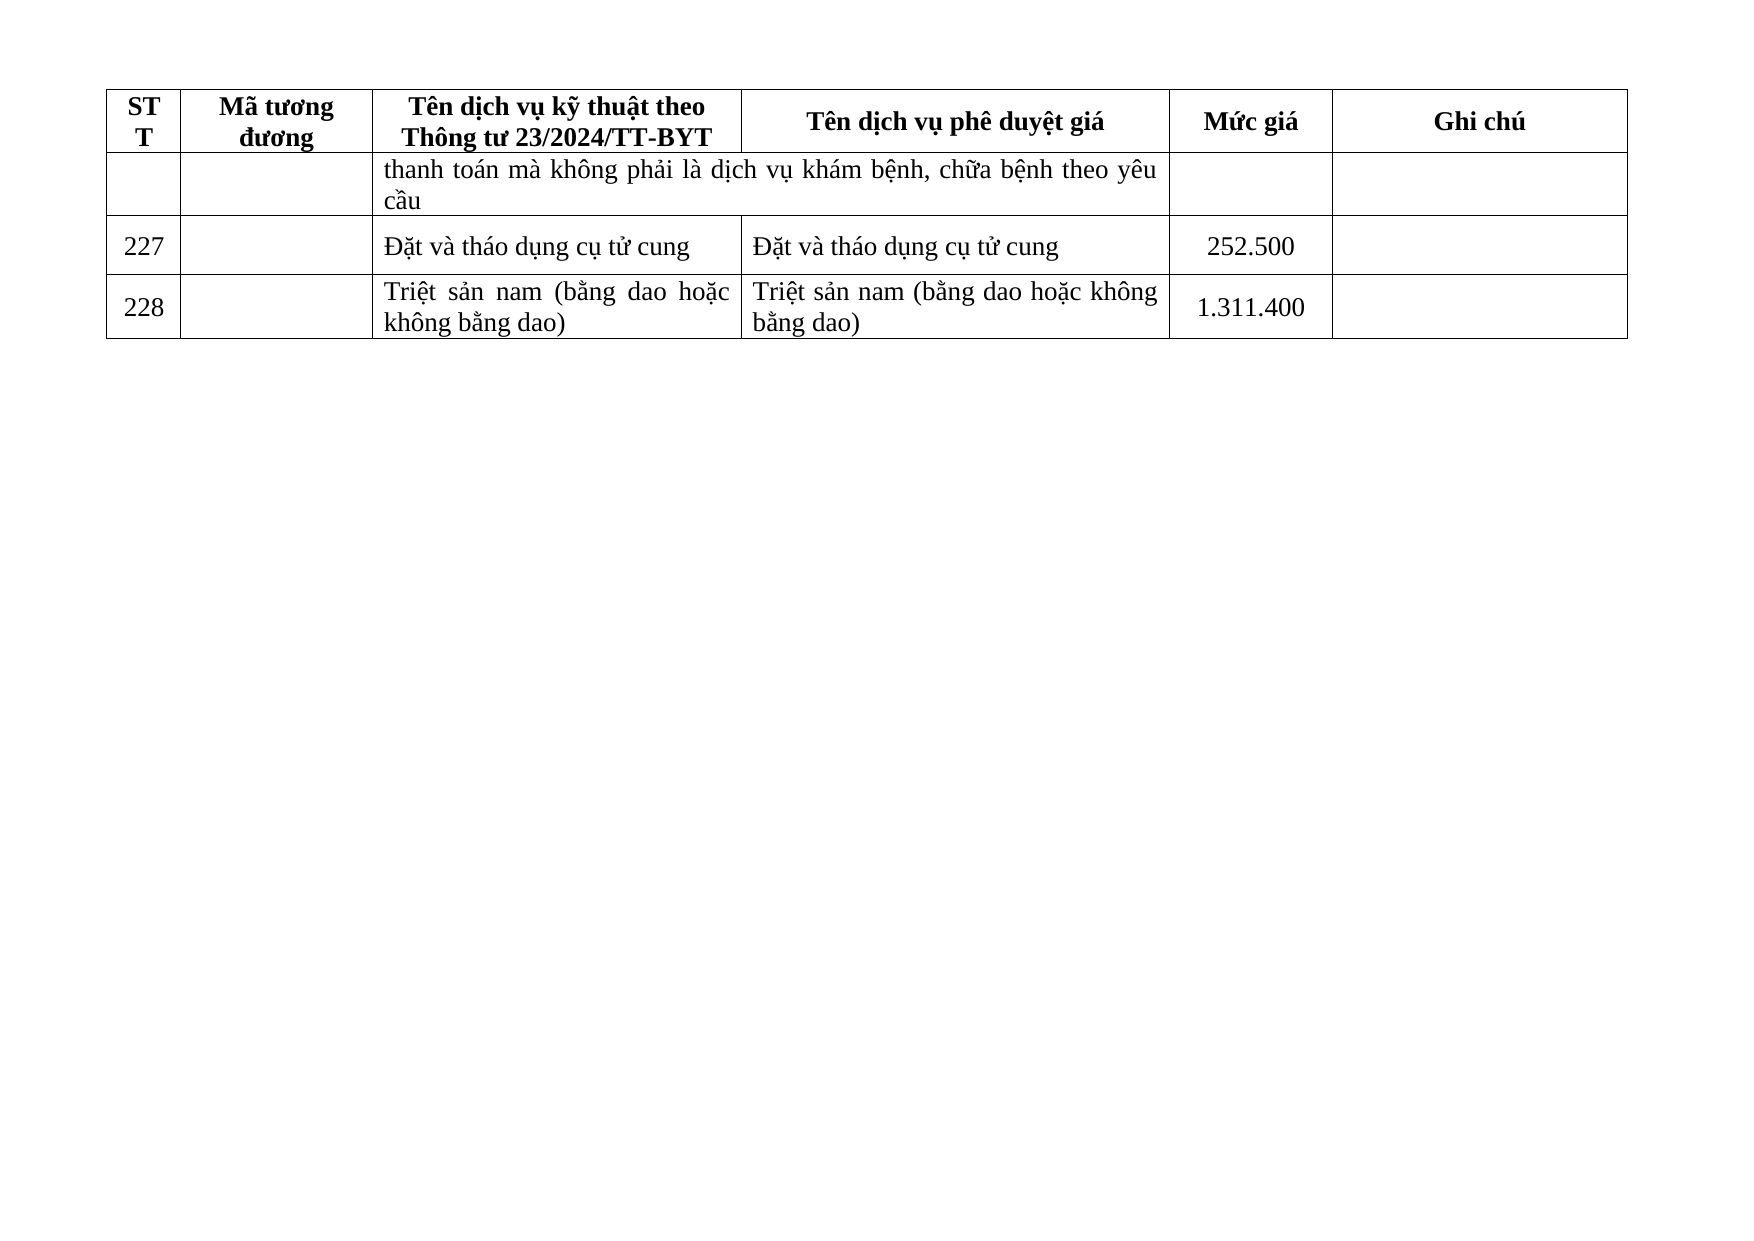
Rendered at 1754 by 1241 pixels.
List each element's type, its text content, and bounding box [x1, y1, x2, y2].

table_header Tên dịch vụ kỹ thuật theo Thông tư 23/2024/TT-BYT [373, 90, 741, 152]
table_cell [181, 216, 372, 274]
table_cell B [181, 153, 372, 215]
table_cell Đặt và tháo dụng cụ tử cung [373, 216, 741, 274]
table_cell [181, 275, 372, 338]
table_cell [373, 153, 1169, 215]
table_cell 228 [107, 275, 180, 338]
table_cell [1333, 275, 1627, 338]
table_cell 252.500 [1170, 216, 1332, 274]
table_cell Đặt và tháo dụng cụ tử cung [742, 216, 1169, 274]
table_header Tên dịch vụ phê duyệt giá [742, 90, 1169, 152]
table_cell 1.311.400 [1170, 275, 1332, 338]
table_header Mức giá [1170, 90, 1332, 152]
table_cell [107, 153, 180, 215]
table_header Ghi chú [1333, 90, 1627, 152]
table_cell Triệt sản nam (bằng dao hoặc không bằng dao) [373, 275, 741, 338]
table_cell Triệt sản nam (bằng dao hoặc không bằng dao) [742, 275, 1169, 338]
table_cell [1333, 216, 1627, 274]
table_header STT [107, 90, 180, 152]
table_header Mã tương đương [181, 90, 372, 152]
table_cell [1170, 153, 1332, 215]
table_cell 227 [107, 216, 180, 274]
table_cell [1333, 153, 1627, 215]
